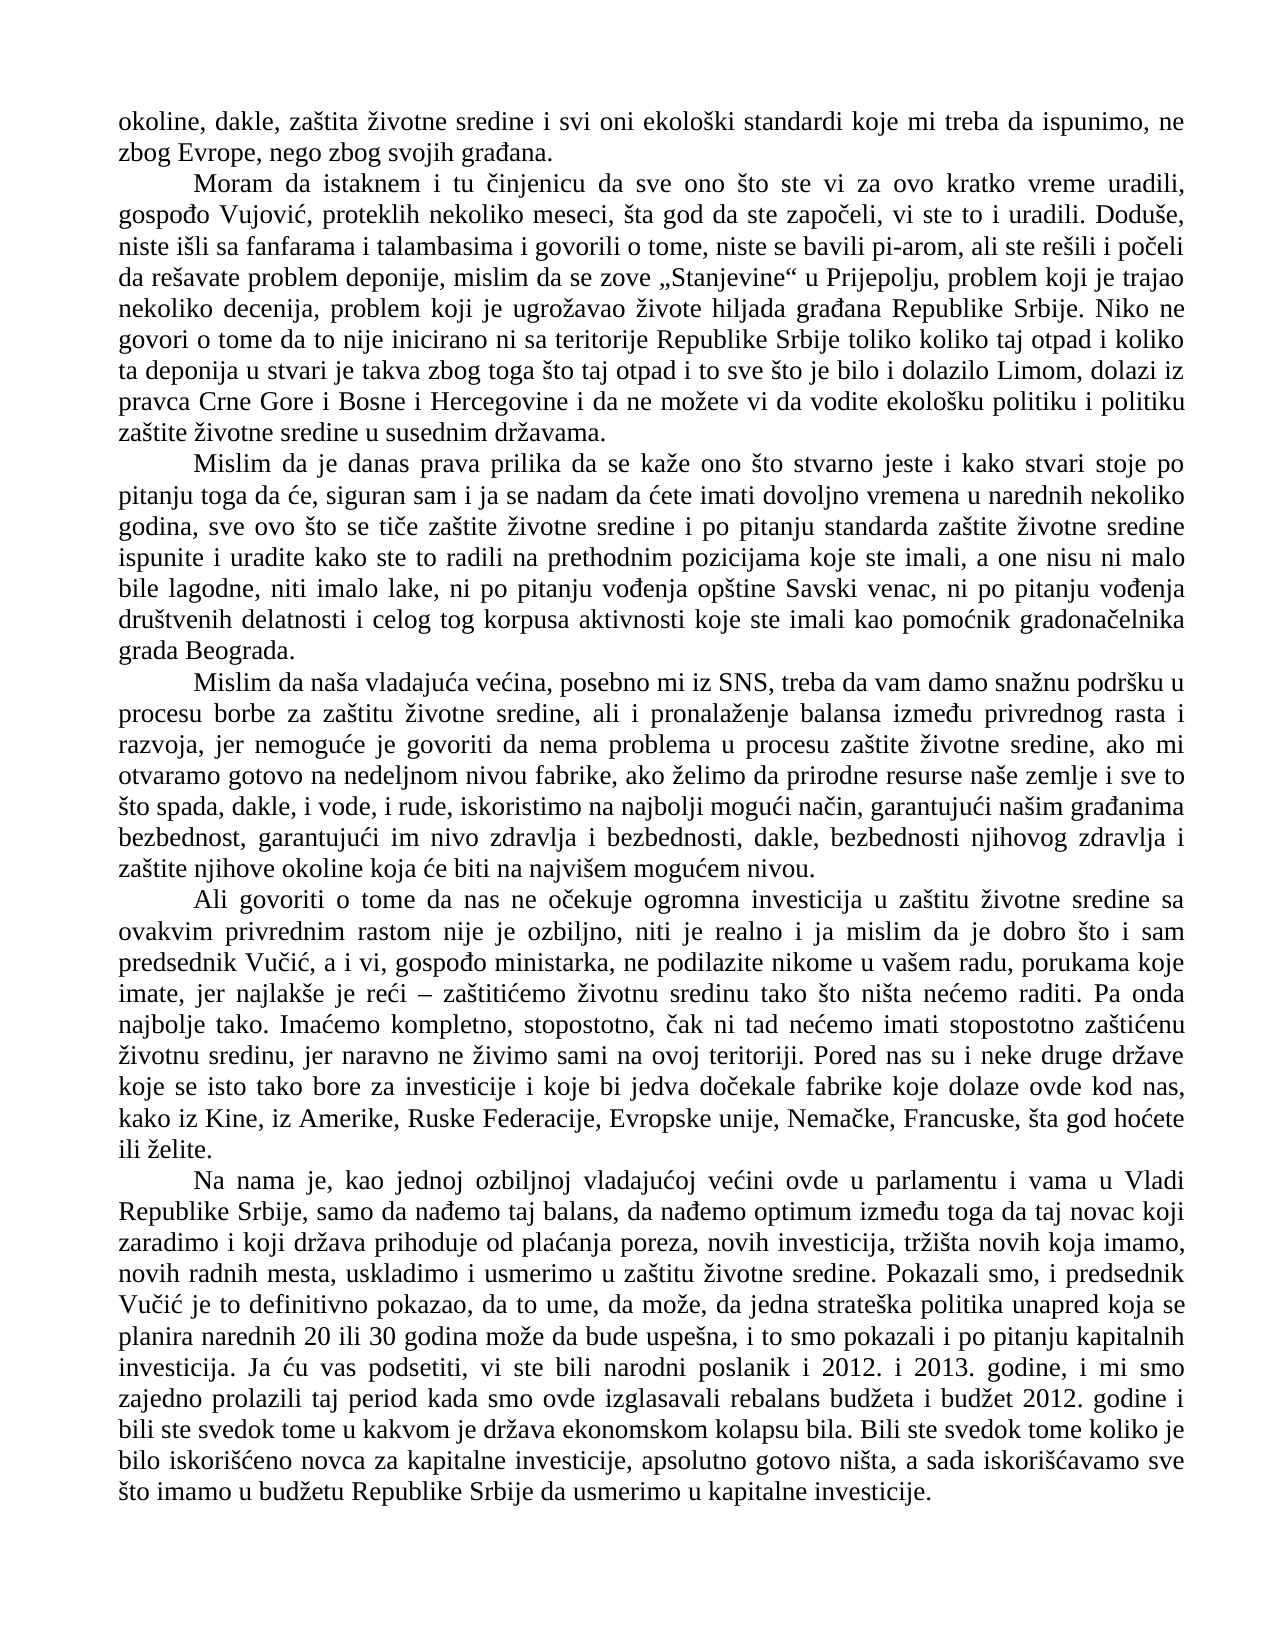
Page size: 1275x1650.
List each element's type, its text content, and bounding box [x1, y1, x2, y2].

text Ali govoriti o tome da nas ne očekuje ogromna investicija u zaštitu životne sredine sa ovakvim privrednim rastom nije je ozbiljno, niti je realno i ja mislim da je dobro što i sam predsednik Vučić, a i vi, gospođo ministarka, ne podilazite nikome u vašem radu, porukama koje imate, jer najlakše je reći – zaštitićemo životnu sredinu tako što ništa nećemo raditi. Pa onda najbolje tako. Imaćemo kompletno, stopostotno, čak ni tad nećemo imati stopostotno zaštićenu životnu sredinu, jer naravno ne živimo sami na ovoj teritoriji. Pored nas su i neke druge države koje se isto tako bore za investicije i koje bi jedva dočekale fabrike koje dolaze ovde kod nas, kako iz Kine, iz Amerike, Ruske Federacije, Evropske unije, Nemačke, Francuske, šta god hoćete ili želite. [118, 884, 1186, 1164]
text Mislim da naša vladajuća većina, posebno mi iz SNS, treba da vam damo snažnu podršku u procesu borbe za zaštitu životne sredine, ali i pronalaženje balansa između privrednog rasta i razvoja, jer nemoguće je govoriti da nema problema u procesu zaštite životne sredine, ako mi otvaramo gotovo na nedeljnom nivou fabrike, ako želimo da prirodne resurse naše zemlje i sve to što spada, dakle, i vode, i rude, iskoristimo na najbolji mogući način, garantujući našim građanima bezbednost, garantujući im nivo zdravlja i bezbednosti, dakle, bezbednosti njihovog zdravlja i zaštite njihove okoline koja će biti na najvišem mogućem nivou. [118, 666, 1186, 884]
text Na nama je, kao jednoj ozbiljnoj vladajućoj većini ovde u parlamentu i vama u Vladi Republike Srbije, samo da nađemo taj balans, da nađemo optimum između toga da taj novac koji zaradimo i koji država prihoduje od plaćanja poreza, novih investicija, tržišta novih koja imamo, novih radnih mesta, uskladimo i usmerimo u zaštitu životne sredine. Pokazali smo, i predsednik Vučić je to definitivno pokazao, da to ume, da može, da jedna strateška politika unapred koja se planira narednih 20 ili 30 godina može da bude uspešna, i to smo pokazali i po pitanju kapitalnih investicija. Ja ću vas podsetiti, vi ste bili narodni poslanik i 2012. i 2013. godine, i mi smo zajedno prolazili taj period kada smo ovde izglasavali rebalans budžeta i budžet 2012. godine i bili ste svedok tome u kakvom je država ekonomskom kolapsu bila. Bili ste svedok tome koliko je bilo iskorišćeno novca za kapitalne investicije, apsolutno gotovo ništa, a sada iskorišćavamo sve što imamo u budžetu Republike Srbije da usmerimo u kapitalne investicije. [118, 1164, 1186, 1507]
text Moram da istaknem i tu činjenicu da sve ono što ste vi za ovo kratko vreme uradili, gospođo Vujović, proteklih nekoliko meseci, šta god da ste započeli, vi ste to i uradili. Doduše, niste išli sa fanfarama i talambasima i govorili o tome, niste se bavili pi-arom, ali ste rešili i počeli da rešavate problem deponije, mislim da se zove „Stanjevine“ u Prijepolju, problem koji je trajao nekoliko decenija, problem koji je ugrožavao živote hiljada građana Republike Srbije. Niko ne govori o tome da to nije inicirano ni sa teritorije Republike Srbije toliko koliko taj otpad i koliko ta deponija u stvari je takva zbog toga što taj otpad i to sve što je bilo i dolazilo Limom, dolazi iz pravca Crne Gore i Bosne i Hercegovine i da ne možete vi da vodite ekološku politiku i politiku zaštite životne sredine u susednim državama. [118, 167, 1186, 448]
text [118, 105, 1186, 167]
text Mislim da je danas prava prilika da se kaže ono što stvarno jeste i kako stvari stoje po pitanju toga da će, siguran sam i ja se nadam da ćete imati dovoljno vremena u narednih nekoliko godina, sve ovo što se tiče zaštite životne sredine i po pitanju standarda zaštite životne sredine ispunite i uradite kako ste to radili na prethodnim pozicijama koje ste imali, a one nisu ni malo bile lagodne, niti imalo lake, ni po pitanju vođenja opštine Savski venac, ni po pitanju vođenja društvenih delatnosti i celog tog korpusa aktivnosti koje ste imali kao pomoćnik gradonačelnika grada Beograda. [118, 448, 1186, 666]
